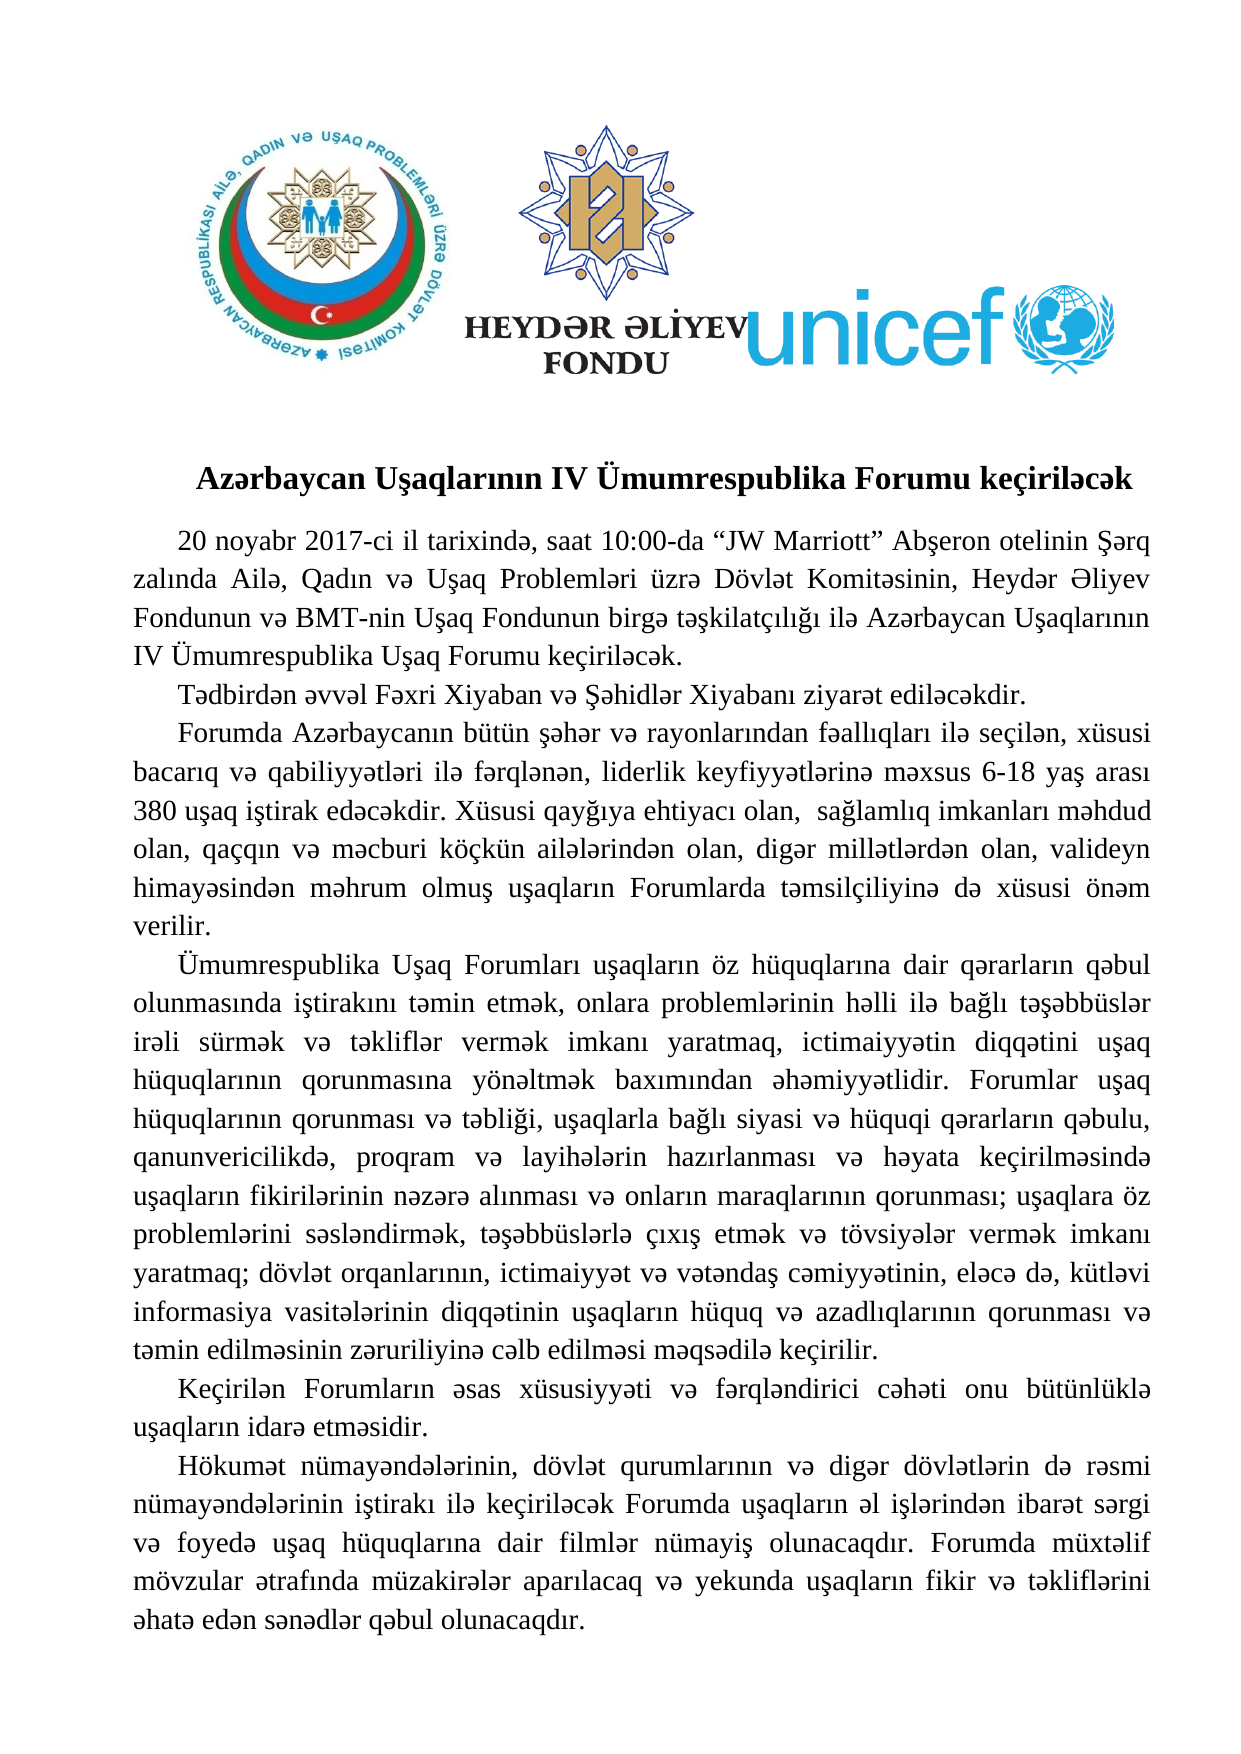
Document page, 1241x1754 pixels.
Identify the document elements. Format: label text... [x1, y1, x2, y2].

picture [177, 118, 1114, 374]
text Keçirilən Forumların əsas xüsusiyyəti və fərqləndirici cəhəti onu bütünlüklə uşaqların idarə etməsidir. [133, 1371, 1152, 1443]
text Hökumət nümayəndələrinin, dövlət qurumlarının və digər dövlətlərin də rəsmi nümayəndələrinin iştirakı ilə keçiriləcək Forumda uşaqların əl işlərindən ibarət sərgi və foyedə uşaq hüquqlarına dair filmlər nümayiş olunacaqdır. Forumda müxtəlif mövzular ətrafında müzakirələr aparılacaq və yekunda uşaqların fikir və təkliflərini əhatə edən sənədlər qəbul olunacaqdır. [133, 1448, 1152, 1636]
text Ümumrespublika Uşaq Forumları uşaqların öz hüquqlarına dair qərarların qəbul olunmasında iştirakını təmin etmək, onlara problemlərinin həlli ilə bağlı təşəbbüslər irəli sürmək və təkliflər vermək imkanı yaratmaq, ictimaiyyətin diqqətini uşaq hüquqlarının qorunmasına yönəltmək baxımından əhəmiyyətlidir. Forumlar uşaq hüquqlarının qorunması və təbliği, uşaqlarla bağlı siyasi və hüquqi qərarların qəbulu, qanunvericilikdə, proqram və layihələrin hazırlanması və həyata keçirilməsində uşaqların fikirilərinin nəzərə alınması və onların maraqlarının qorunması; uşaqlara öz problemlərini səsləndirmək, təşəbbüslərlə çıxış etmək və tövsiyələr vermək imkanı yaratmaq; dövlət orqanlarının, ictimaiyyət və vətəndaş cəmiyyətinin, eləcə də, kütləvi informasiya vasitələrinin diqqətinin uşaqların hüquq və azadlıqlarının qorunması və təmin edilməsinin zəruriliyinə cəlb edilməsi məqsədilə keçirilir. [133, 947, 1152, 1366]
text Azərbaycan Uşaqlarının IV Ümumrespublika Forumu keçiriləcək [177, 458, 1152, 496]
text Tədbirdən əvvəl Fəxri Xiyaban və Şəhidlər Xiyabanı ziyarət ediləcəkdir. [133, 677, 1152, 711]
text Forumda Azərbaycanın bütün şəhər və rayonlarından fəallıqları ilə seçilən, xüsusi bacarıq və qabiliyyətləri ilə fərqlənən, liderlik keyfiyyətlərinə məxsus 6-18 yaş arası 380 uşaq iştirak edəcəkdir. Xüsusi qayğıya ehtiyacı olan, sağlamlıq imkanları məhdud olan, qaçqın və məcburi köçkün ailələrindən olan, digər millətlərdən olan, valideyn himayəsindən məhrum olmuş uşaqların Forumlarda təmsilçiliyinə də xüsusi önəm verilir. [133, 716, 1152, 942]
text 20 noyabr 2017-ci il tarixində, saat 10:00-da “JW Marriott” Abşeron otelinin Şərq zalında Ailə, Qadın və Uşaq Problemləri üzrə Dövlət Komitəsinin, Heydər Əliyev Fondunun və BMT-nin Uşaq Fondunun birgə təşkilatçılığı ilə Azərbaycan Uşaqlarının IV Ümumrespublika Uşaq Forumu keçiriləcək. [133, 523, 1152, 672]
